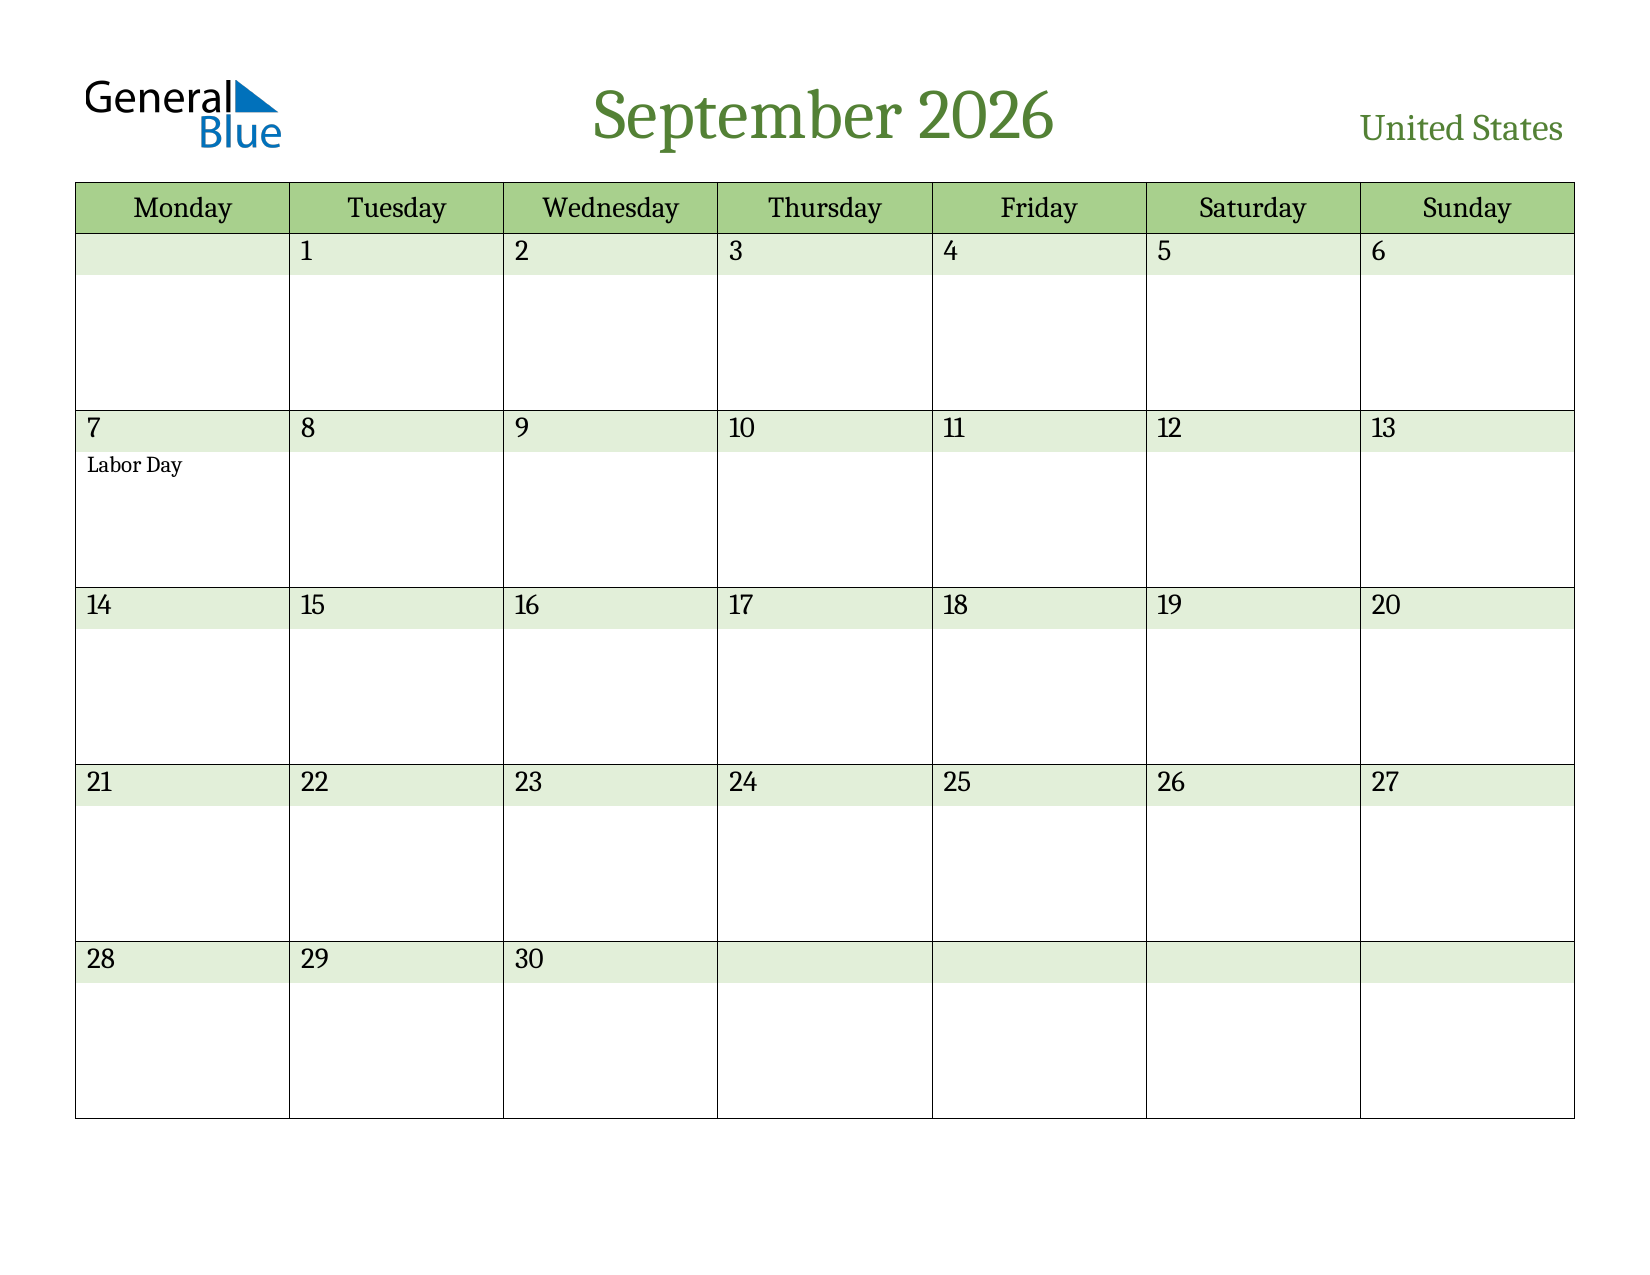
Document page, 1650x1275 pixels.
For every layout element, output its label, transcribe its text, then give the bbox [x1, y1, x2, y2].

table_cell 15 [290, 588, 503, 629]
table_cell [933, 806, 1146, 941]
table_cell 1 [290, 234, 503, 275]
table_cell [290, 275, 503, 410]
table_cell 8 [290, 411, 503, 452]
table_cell 10 [718, 411, 932, 452]
table_header United States [1146, 75, 1574, 182]
table_cell [718, 983, 932, 1118]
table_cell [290, 452, 503, 587]
table_cell 19 [1147, 588, 1360, 629]
table_cell 11 [933, 411, 1146, 452]
table_cell [504, 806, 717, 941]
table_cell Wednesday [504, 183, 717, 233]
table_cell 16 [504, 588, 717, 629]
table_cell 14 [76, 588, 289, 629]
table_cell 7 [76, 411, 289, 452]
table_cell Saturday [1147, 183, 1360, 233]
table_cell 27 [1361, 765, 1574, 806]
table_cell [718, 452, 932, 587]
table_header September 2026 [504, 75, 1146, 182]
table_cell 29 [290, 942, 503, 983]
table_cell [76, 275, 289, 410]
table_cell Monday [76, 183, 289, 233]
table_cell 2 [504, 234, 717, 275]
table_cell 21 [76, 765, 289, 806]
table_cell [933, 452, 1146, 587]
table_cell [1147, 452, 1360, 587]
table_cell 23 [504, 765, 717, 806]
table_cell [933, 983, 1146, 1118]
table_cell [504, 983, 717, 1118]
table_cell Labor Day [76, 452, 289, 587]
table_cell [290, 806, 503, 941]
table_cell [1361, 806, 1574, 941]
table_cell [1147, 629, 1360, 764]
picture [86, 80, 281, 148]
table_cell 30 [504, 942, 717, 983]
table_cell [1147, 942, 1360, 983]
table_cell [1361, 275, 1574, 410]
table_cell [76, 983, 289, 1118]
table_cell [76, 234, 289, 275]
table_cell 24 [718, 765, 932, 806]
table_cell [718, 629, 932, 764]
table_cell [718, 806, 932, 941]
table_cell [933, 275, 1146, 410]
table_cell Sunday [1361, 183, 1574, 233]
table_cell Friday [933, 183, 1146, 233]
table_cell 26 [1147, 765, 1360, 806]
table_cell Thursday [718, 183, 932, 233]
table_header [76, 75, 503, 182]
table_cell [76, 629, 289, 764]
table_cell 20 [1361, 588, 1574, 629]
table_cell [76, 806, 289, 941]
table_cell 12 [1147, 411, 1360, 452]
table_cell 17 [718, 588, 932, 629]
table_cell 3 [718, 234, 932, 275]
table_cell [718, 942, 932, 983]
table_cell 18 [933, 588, 1146, 629]
table_cell [1361, 452, 1574, 587]
table_cell [290, 629, 503, 764]
table_cell 6 [1361, 234, 1574, 275]
table_cell 5 [1147, 234, 1360, 275]
table_cell 28 [76, 942, 289, 983]
table_cell [504, 629, 717, 764]
table_cell [504, 275, 717, 410]
table_cell [1361, 942, 1574, 983]
table_cell 4 [933, 234, 1146, 275]
table_cell [1147, 806, 1360, 941]
table_cell [504, 452, 717, 587]
table_cell [718, 275, 932, 410]
table_cell [933, 629, 1146, 764]
table_cell [1361, 983, 1574, 1118]
table_cell [1147, 275, 1360, 410]
table_cell [1361, 629, 1574, 764]
table_cell 22 [290, 765, 503, 806]
table_cell [1147, 983, 1360, 1118]
table_cell Tuesday [290, 183, 503, 233]
table_cell [290, 983, 503, 1118]
table_cell [933, 942, 1146, 983]
table_cell 9 [504, 411, 717, 452]
table_cell 13 [1361, 411, 1574, 452]
table_cell 25 [933, 765, 1146, 806]
